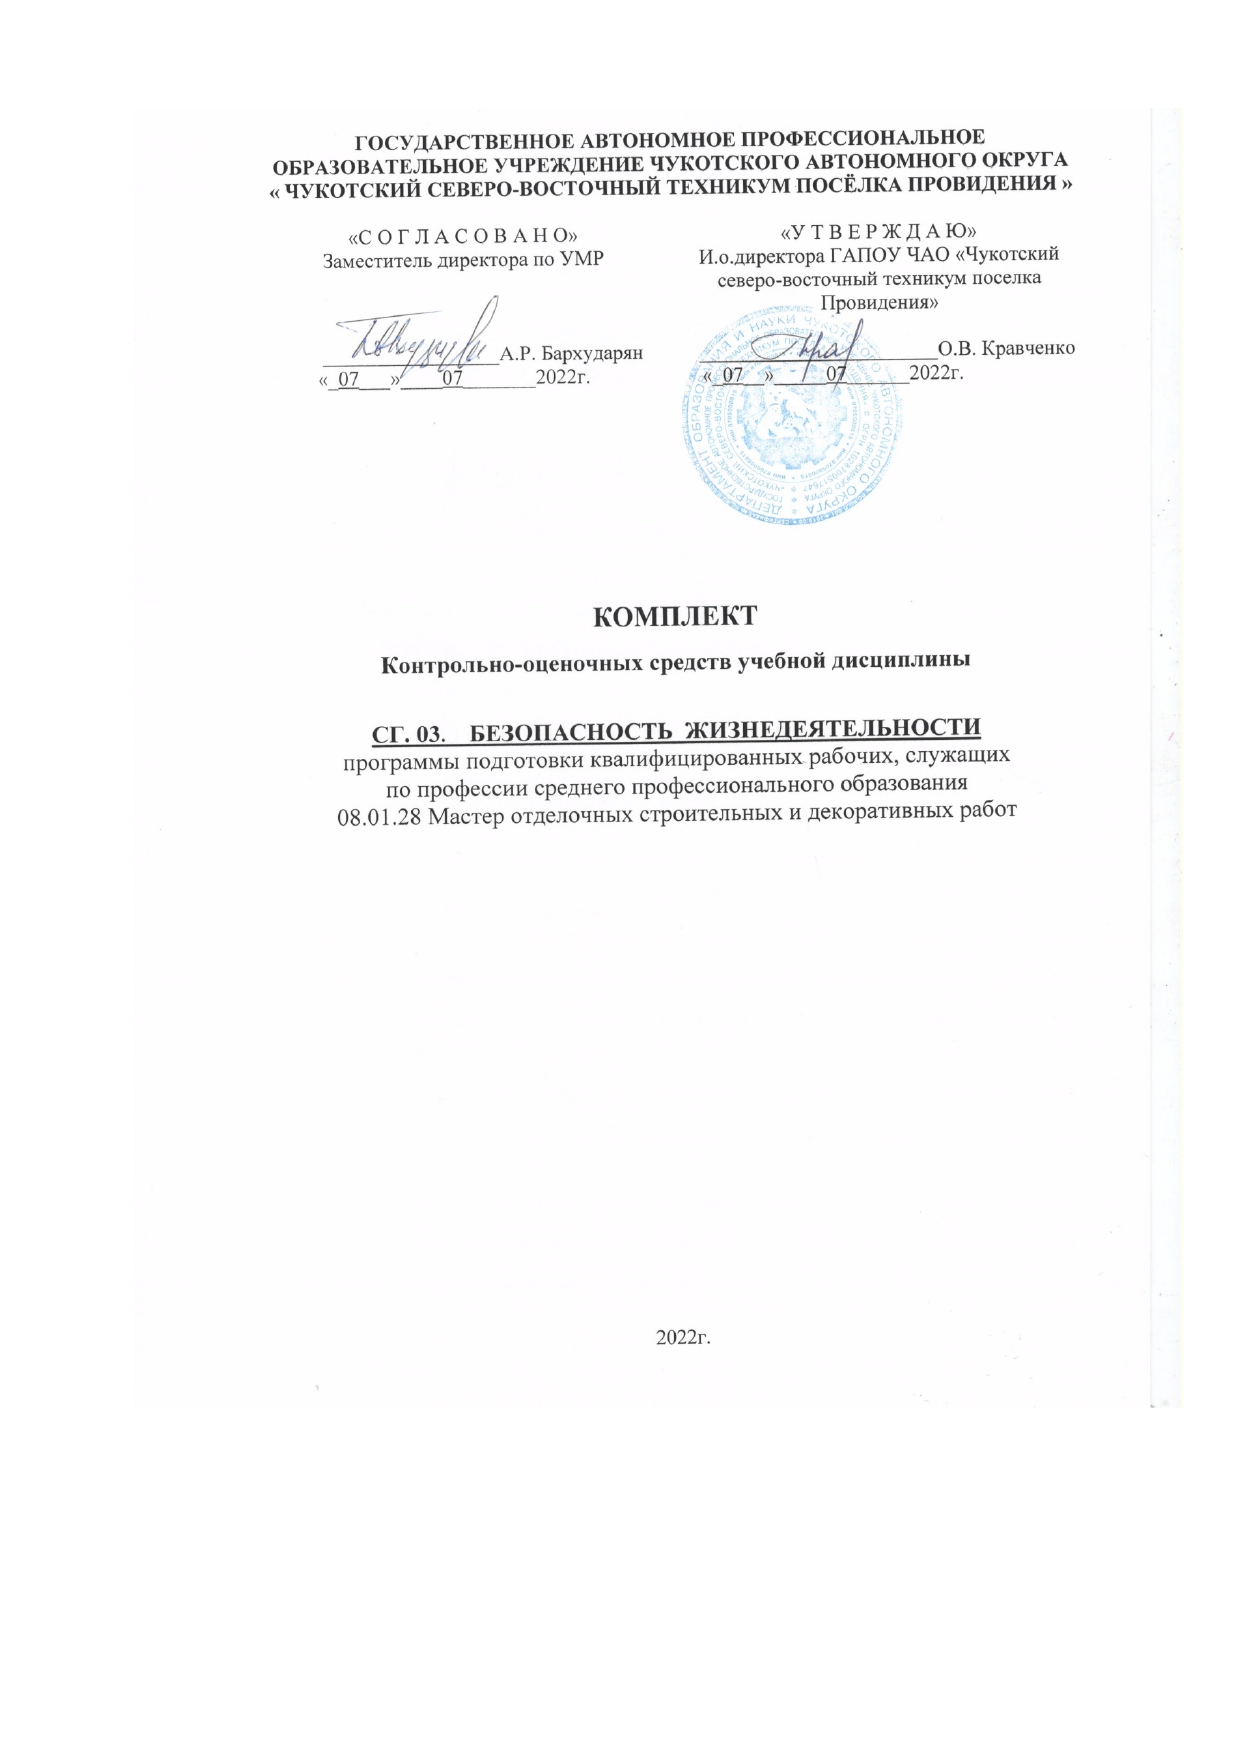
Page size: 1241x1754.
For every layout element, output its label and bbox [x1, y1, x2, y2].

picture [133, 108, 1191, 1408]
